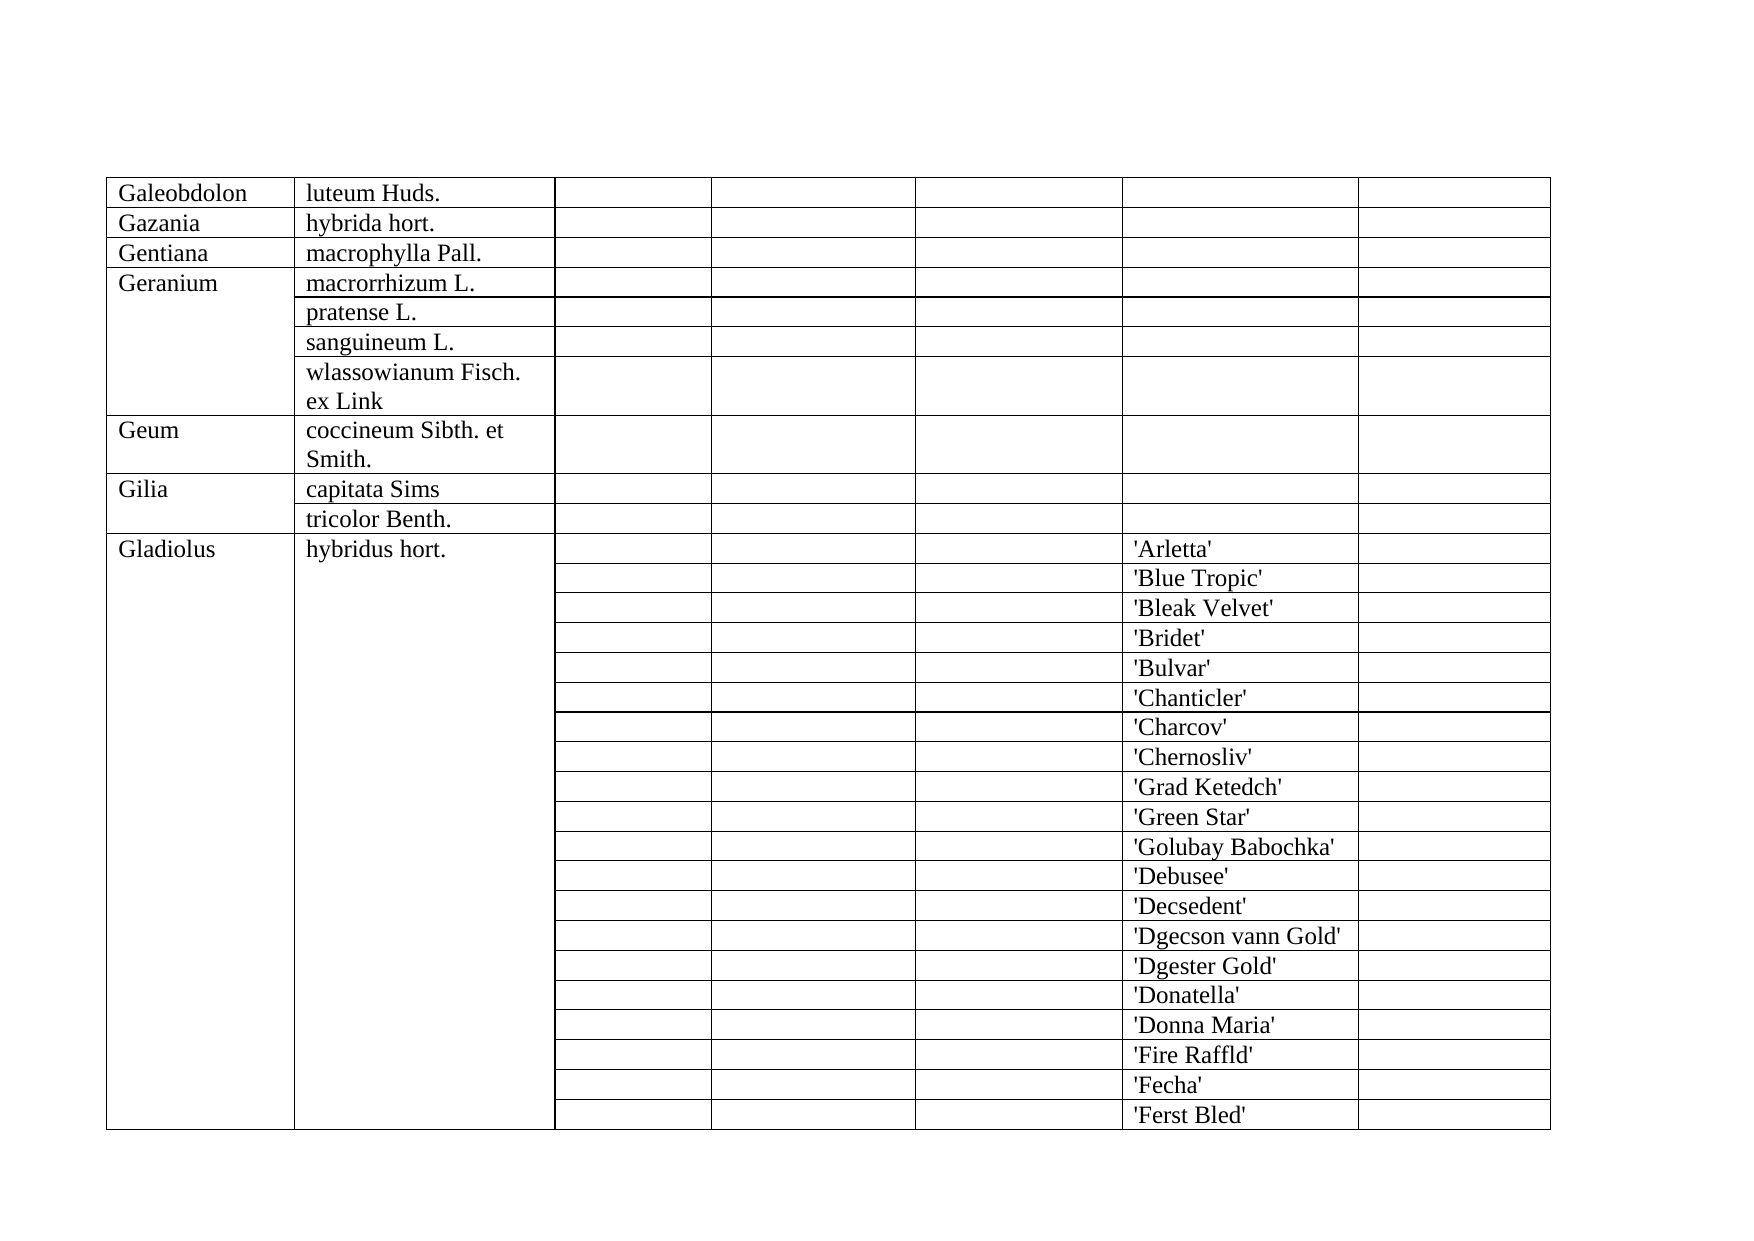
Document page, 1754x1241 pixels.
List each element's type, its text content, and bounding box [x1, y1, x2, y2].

table_cell [1359, 504, 1550, 533]
table_cell 'Fecha' [1123, 1070, 1358, 1099]
table_cell Gentiana [107, 238, 294, 267]
table_cell [712, 208, 915, 237]
table_cell [916, 802, 1122, 831]
table_cell [916, 534, 1122, 562]
table_cell macrophylla Pall. [295, 238, 554, 267]
table_cell [1123, 327, 1358, 356]
table_cell [556, 474, 711, 503]
table_cell hybridus hort. [295, 534, 554, 1128]
table_cell 'Green Star' [1123, 802, 1358, 831]
table_cell Geum [107, 416, 294, 473]
table_cell [712, 951, 915, 979]
table_cell 'Donna Maria' [1123, 1010, 1358, 1039]
table_cell [916, 327, 1122, 356]
table_cell 'Bleak Velvet' [1123, 593, 1358, 622]
table_cell [712, 504, 915, 533]
table_cell [1359, 713, 1550, 741]
table_cell [556, 1010, 711, 1039]
table_cell [556, 951, 711, 979]
table_cell [712, 891, 915, 920]
table_cell [1359, 416, 1550, 473]
table_cell [1123, 208, 1358, 237]
table_cell [1359, 238, 1550, 267]
table_cell pratense L. [295, 298, 554, 326]
table_cell [1359, 208, 1550, 237]
table_cell [556, 327, 711, 356]
table_cell [712, 1100, 915, 1128]
table_cell [916, 921, 1122, 950]
table_cell [916, 504, 1122, 533]
table_cell [1359, 357, 1550, 414]
table_cell [556, 653, 711, 682]
table_cell macrorrhizum L. [295, 268, 554, 296]
table_cell Geranium [107, 268, 294, 414]
table_cell 'Decsedent' [1123, 891, 1358, 920]
table_cell [916, 623, 1122, 652]
table_cell [1359, 832, 1550, 860]
table_cell Gladiolus [107, 534, 294, 1128]
table_cell [712, 623, 915, 652]
table_cell [916, 742, 1122, 771]
table_cell [712, 238, 915, 267]
table_cell 'Debusee' [1123, 861, 1358, 890]
table_cell [916, 298, 1122, 326]
table_cell [1359, 1100, 1550, 1128]
table_cell [712, 713, 915, 741]
table_cell [556, 921, 711, 950]
table_cell [1359, 298, 1550, 326]
table_cell [1123, 268, 1358, 296]
table_cell [916, 238, 1122, 267]
table_cell [712, 564, 915, 592]
table_cell [916, 268, 1122, 296]
table_cell coccineum Sibth. et Smith. [295, 416, 554, 473]
table_cell [1359, 268, 1550, 296]
table_cell wlassowianum Fisch. ex Link [295, 357, 554, 414]
table_cell sanguineum L. [295, 327, 554, 356]
table_cell [1359, 474, 1550, 503]
table_cell Gazania [107, 208, 294, 237]
table_cell 'Chanticler' [1123, 683, 1358, 711]
table_cell [916, 653, 1122, 682]
table_cell 'Dgecson vann Gold' [1123, 921, 1358, 950]
table_cell [556, 713, 711, 741]
table_cell [556, 593, 711, 622]
table_cell 'Chernosliv' [1123, 742, 1358, 771]
table_cell [556, 1040, 711, 1069]
table_cell [1359, 593, 1550, 622]
table_cell [916, 474, 1122, 503]
table_cell [556, 772, 711, 801]
table_cell [556, 504, 711, 533]
table_cell [1359, 178, 1550, 207]
table_cell [1359, 564, 1550, 592]
table_cell [712, 802, 915, 831]
table_cell [916, 772, 1122, 801]
table_cell [712, 1070, 915, 1099]
table_cell [556, 357, 711, 414]
table_cell [1359, 861, 1550, 890]
table_cell [556, 564, 711, 592]
table_cell [916, 564, 1122, 592]
table_cell [712, 178, 915, 207]
table_cell 'Charcov' [1123, 713, 1358, 741]
table_cell [916, 416, 1122, 473]
table_cell [1123, 178, 1358, 207]
table_cell [1359, 1010, 1550, 1039]
table_cell [556, 623, 711, 652]
table_cell [1123, 238, 1358, 267]
table_cell 'Blue Tropic' [1123, 564, 1358, 592]
table_cell [712, 683, 915, 711]
table_cell [556, 683, 711, 711]
table_cell [712, 327, 915, 356]
table_cell [1359, 683, 1550, 711]
table_cell [712, 534, 915, 562]
table_cell [1359, 951, 1550, 979]
table_cell 'Bulvar' [1123, 653, 1358, 682]
table_cell [1359, 772, 1550, 801]
table_cell [916, 208, 1122, 237]
table_cell [712, 298, 915, 326]
table_cell [712, 1040, 915, 1069]
table_cell Galeobdolon [107, 178, 294, 207]
table_cell 'Ferst Bled' [1123, 1100, 1358, 1128]
table_cell capitata Sims [295, 474, 554, 503]
table_cell [556, 891, 711, 920]
table_cell [1123, 416, 1358, 473]
table_cell Gilia [107, 474, 294, 533]
table_cell [1123, 474, 1358, 503]
table_cell [712, 653, 915, 682]
table_cell [556, 981, 711, 1009]
table_cell [712, 861, 915, 890]
table_cell [556, 861, 711, 890]
table_cell [916, 1040, 1122, 1069]
table_cell [556, 1100, 711, 1128]
table_cell [712, 1010, 915, 1039]
table_cell [1123, 504, 1358, 533]
table_cell [556, 298, 711, 326]
table_cell [916, 178, 1122, 207]
table_cell [712, 593, 915, 622]
table_cell [556, 832, 711, 860]
table_cell [916, 832, 1122, 860]
table_cell [1359, 891, 1550, 920]
table_cell [916, 951, 1122, 979]
table_cell [556, 534, 711, 562]
table_cell [712, 832, 915, 860]
table_cell [916, 713, 1122, 741]
table_cell [712, 357, 915, 414]
table_cell [1359, 921, 1550, 950]
table_cell tricolor Benth. [295, 504, 554, 533]
table_cell 'Donatella' [1123, 981, 1358, 1009]
table_cell luteum Huds. [295, 178, 554, 207]
table_cell [1359, 981, 1550, 1009]
table_cell [916, 1010, 1122, 1039]
table_cell [556, 208, 711, 237]
table_cell [712, 921, 915, 950]
table_cell 'Arletta' [1123, 534, 1358, 562]
table_cell [1359, 327, 1550, 356]
table_cell [1359, 1040, 1550, 1069]
table_cell [1123, 357, 1358, 414]
table_cell [712, 772, 915, 801]
table_cell [712, 268, 915, 296]
table_cell [556, 742, 711, 771]
table_cell [556, 416, 711, 473]
table_cell [1123, 298, 1358, 326]
table_cell 'Grad Ketedch' [1123, 772, 1358, 801]
table_cell 'Fire Raffld' [1123, 1040, 1358, 1069]
table_cell [1359, 1070, 1550, 1099]
table_cell [916, 1070, 1122, 1099]
table_cell 'Golubay Babochka' [1123, 832, 1358, 860]
table_cell [556, 238, 711, 267]
table_cell [916, 357, 1122, 414]
table_cell [1359, 653, 1550, 682]
table_cell 'Dgester Gold' [1123, 951, 1358, 979]
table_cell [1359, 623, 1550, 652]
table_cell [712, 981, 915, 1009]
table_cell [1359, 802, 1550, 831]
table_cell [556, 178, 711, 207]
table_cell [712, 474, 915, 503]
table_cell hybrida hort. [295, 208, 554, 237]
table_cell [916, 683, 1122, 711]
table_cell [712, 742, 915, 771]
table_cell [556, 268, 711, 296]
table_cell 'Bridet' [1123, 623, 1358, 652]
table_cell [916, 1100, 1122, 1128]
table_cell [916, 891, 1122, 920]
table_cell [916, 981, 1122, 1009]
table_cell [916, 593, 1122, 622]
table_cell [1359, 742, 1550, 771]
table_cell [712, 416, 915, 473]
table_cell [556, 1070, 711, 1099]
table_cell [1359, 534, 1550, 562]
table_cell [916, 861, 1122, 890]
table_cell [556, 802, 711, 831]
